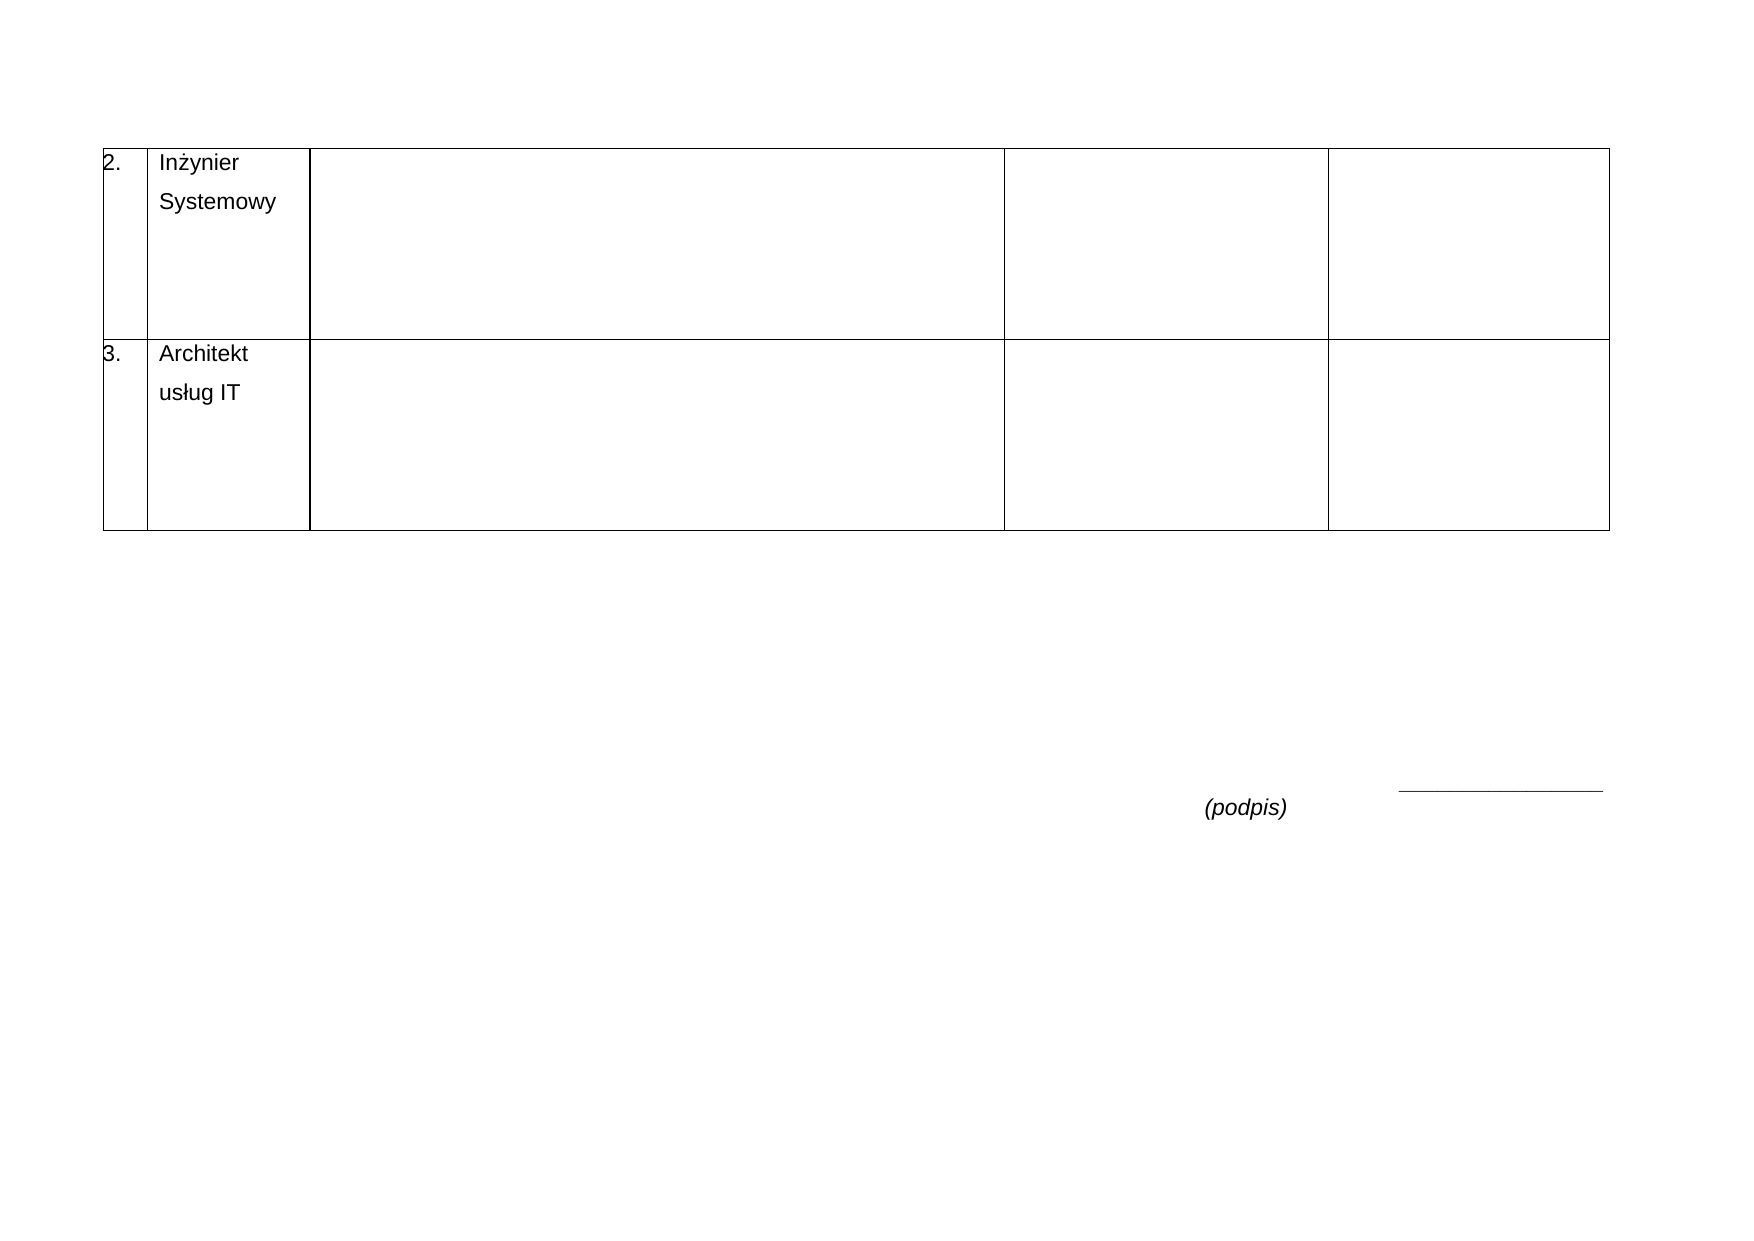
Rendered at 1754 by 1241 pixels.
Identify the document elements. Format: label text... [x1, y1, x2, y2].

table_cell [1329, 340, 1609, 529]
table_cell 2. [104, 149, 147, 338]
table_cell [1005, 340, 1328, 529]
table_cell [311, 340, 1004, 529]
text (podpis) [811, 794, 1606, 820]
table_cell [1005, 149, 1328, 338]
table_cell [311, 149, 1004, 338]
table_cell Architekt usług IT [148, 340, 309, 529]
table_cell 3. [104, 340, 147, 529]
text ________________ [295, 768, 1606, 794]
table_cell [1329, 149, 1609, 338]
table_cell Inżynier Systemowy [148, 149, 309, 338]
